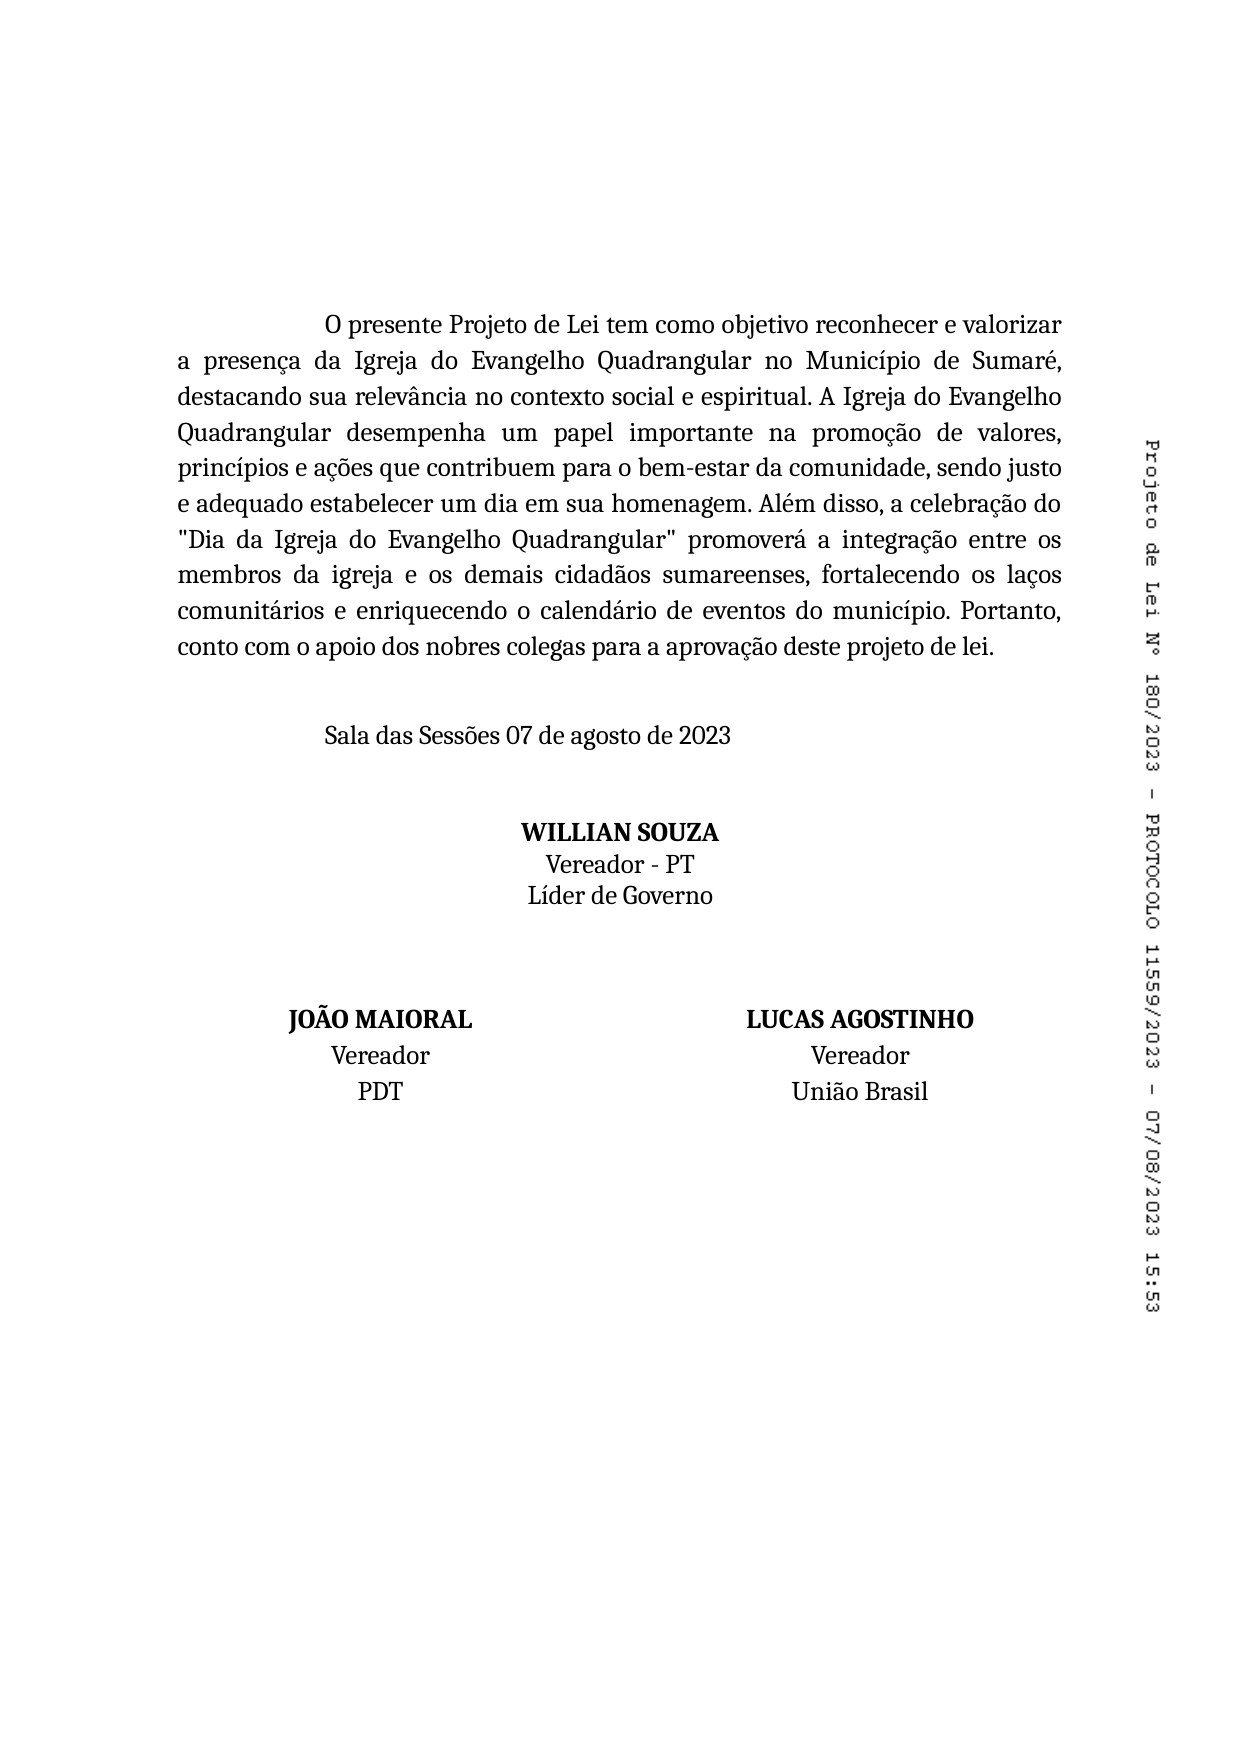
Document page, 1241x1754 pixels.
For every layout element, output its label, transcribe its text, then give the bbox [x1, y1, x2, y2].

text O presente Projeto de Lei tem como objetivo reconhecer e valorizar a presença da Igreja do Evangelho Quadrangular no Município de Sumaré, destacando sua relevância no contexto social e espiritual. A Igreja do Evangelho Quadrangular desempenha um papel importante na promoção de valores, princípios e ações que contribuem para o bem-estar da comunidade, sendo justo e adequado estabelecer um dia em sua homenagem. Além disso, a celebração do "Dia da Igreja do Evangelho Quadrangular" promoverá a integração entre os membros da igreja e os demais cidadãos sumareenses, fortalecendo os laços comunitários e enriquecendo o calendário de eventos do município. Portanto, conto com o apoio dos nobres colegas para a aprovação deste projeto de lei. [177, 309, 1063, 662]
text JOÃO MAIORAL [177, 1004, 583, 1036]
text WILLIAN SOUZA [177, 817, 1063, 849]
picture [1120, 436, 1183, 1318]
subtitle Sala das Sessões 07 de agosto de 2023 [251, 720, 1122, 752]
text Vereador - PT [177, 849, 1063, 880]
text PDT [177, 1076, 583, 1107]
text União Brasil [657, 1076, 1063, 1107]
text Vereador [657, 1040, 1063, 1071]
text Vereador [177, 1040, 583, 1071]
text Líder de Governo [177, 880, 1063, 911]
text LUCAS AGOSTINHO [657, 1004, 1063, 1036]
